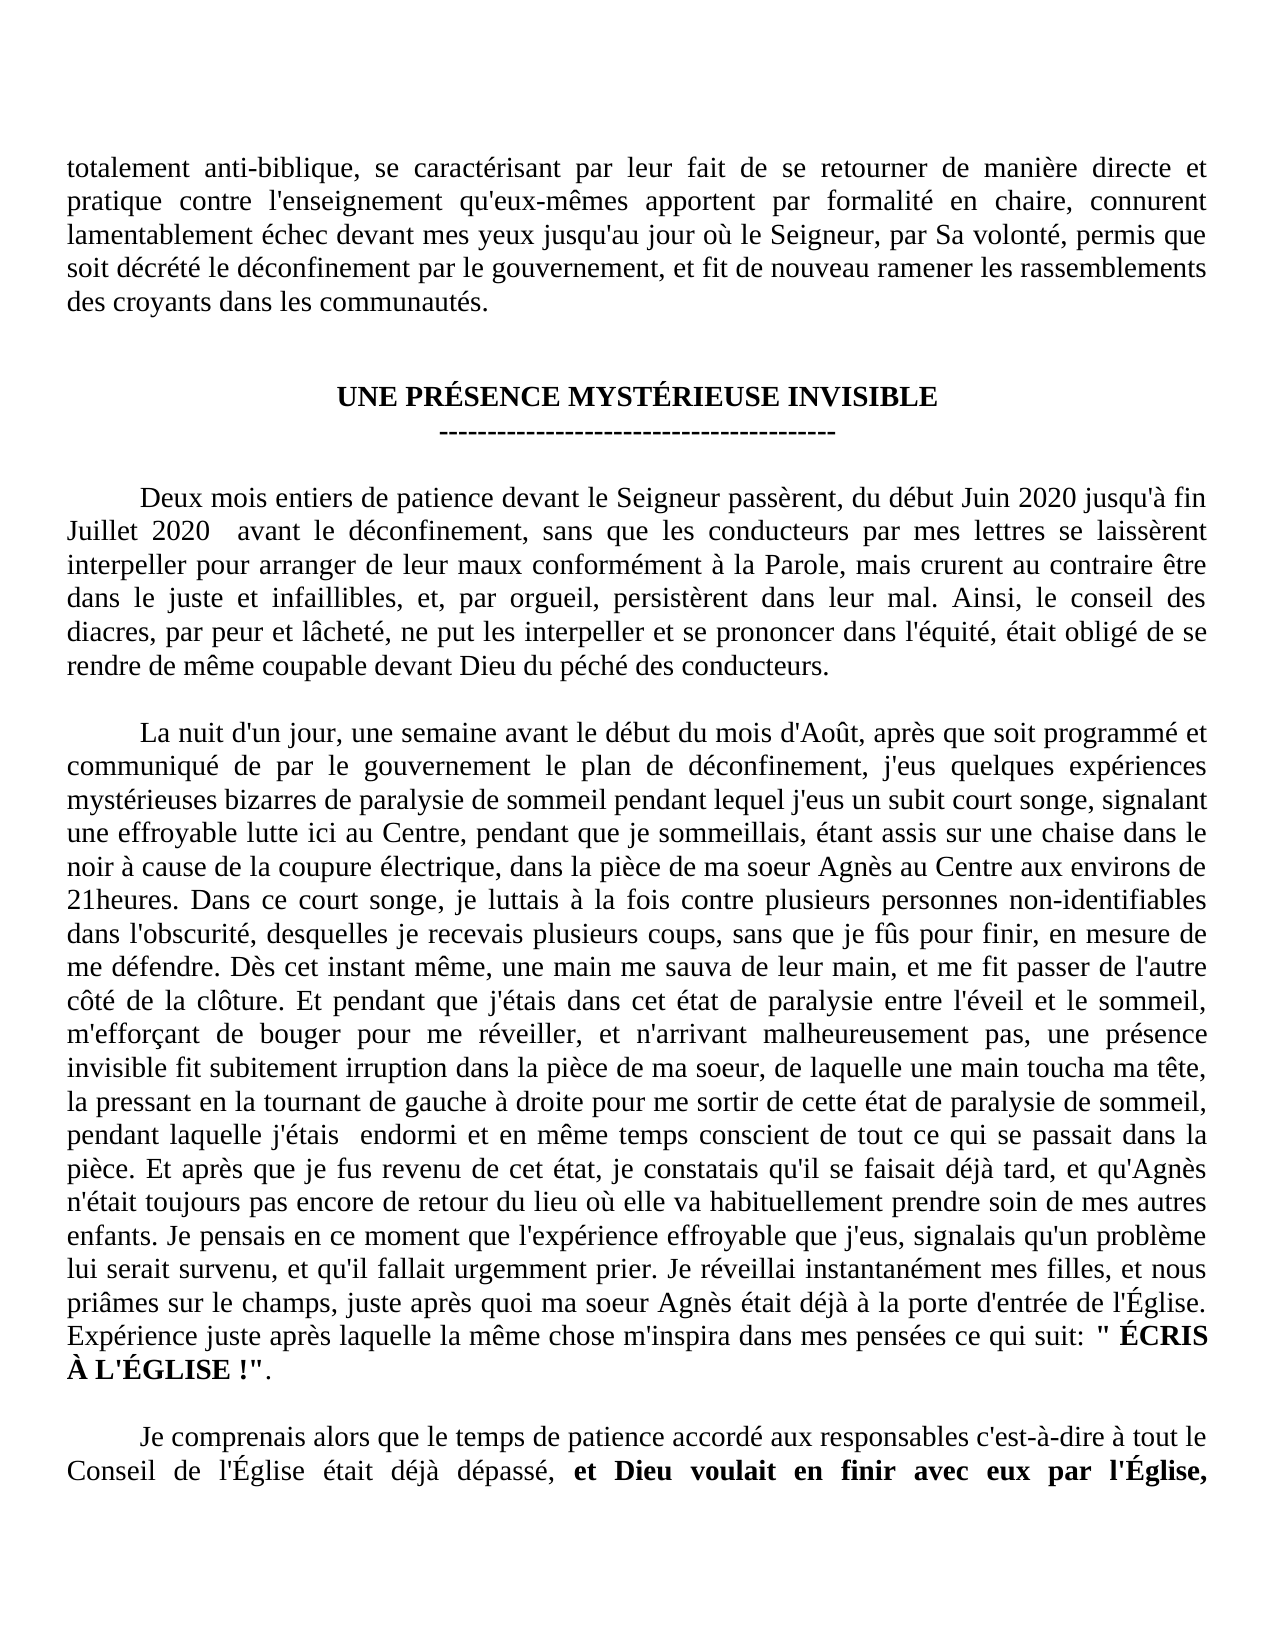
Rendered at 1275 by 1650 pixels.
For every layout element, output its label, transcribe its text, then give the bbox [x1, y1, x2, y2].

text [67, 1419, 1208, 1486]
text Deux mois entiers de patience devant le Seigneur passèrent, du début Juin 2020 jusqu'à fin Juillet 2020 avant le déconfinement, sans que les conducteurs par mes lettres se laissèrent interpeller pour arranger de leur maux conformément à la Parole, mais crurent au contraire être dans le juste et infaillibles, et, par orgueil, persistèrent dans leur mal. Ainsi, le conseil des diacres, par peur et lâcheté, ne put les interpeller et se prononcer dans l'équité, était obligé de se rendre de même coupable devant Dieu du péché des conducteurs. [67, 480, 1208, 681]
text ----------------------------------------- [67, 413, 1208, 446]
text UNE PRÉSENCE MYSTÉRIEUSE INVISIBLE [67, 379, 1208, 413]
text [67, 150, 1208, 318]
text La nuit d'un jour, une semaine avant le début du mois d'Août, après que soit programmé et communiqué de par le gouvernement le plan de déconfinement, j'eus quelques expériences mystérieuses bizarres de paralysie de sommeil pendant lequel j'eus un subit court songe, signalant une effroyable lutte ici au Centre, pendant que je sommeillais, étant assis sur une chaise dans le noir à cause de la coupure électrique, dans la pièce de ma soeur Agnès au Centre aux environs de 21heures. Dans ce court songe, je luttais à la fois contre plusieurs personnes non-identifiables dans l'obscurité, desquelles je recevais plusieurs coups, sans que je fûs pour finir, en mesure de me défendre. Dès cet instant même, une main me sauva de leur main, et me fit passer de l'autre côté de la clôture. Et pendant que j'étais dans cet état de paralysie entre l'éveil et le sommeil, m'efforçant de bouger pour me réveiller, et n'arrivant malheureusement pas, une présence invisible fit subitement irruption dans la pièce de ma soeur, de laquelle une main toucha ma tête, la pressant en la tournant de gauche à droite pour me sortir de cette état de paralysie de sommeil, pendant laquelle j'étais endormi et en même temps conscient de tout ce qui se passait dans la pièce. Et après que je fus revenu de cet état, je constatais qu'il se faisait déjà tard, et qu'Agnès n'était toujours pas encore de retour du lieu où elle va habituellement prendre soin de mes autres enfants. Je pensais en ce moment que l'expérience effroyable que j'eus, signalais qu'un problème lui serait survenu, et qu'il fallait urgemment prier. Je réveillai instantanément mes filles, et nous priâmes sur le champs, juste après quoi ma soeur Agnès était déjà à la porte d'entrée de l'Église. Expérience juste après laquelle la même chose m'inspira dans mes pensées ce qui suit: " ÉCRIS À L'ÉGLISE !". [67, 715, 1208, 1386]
